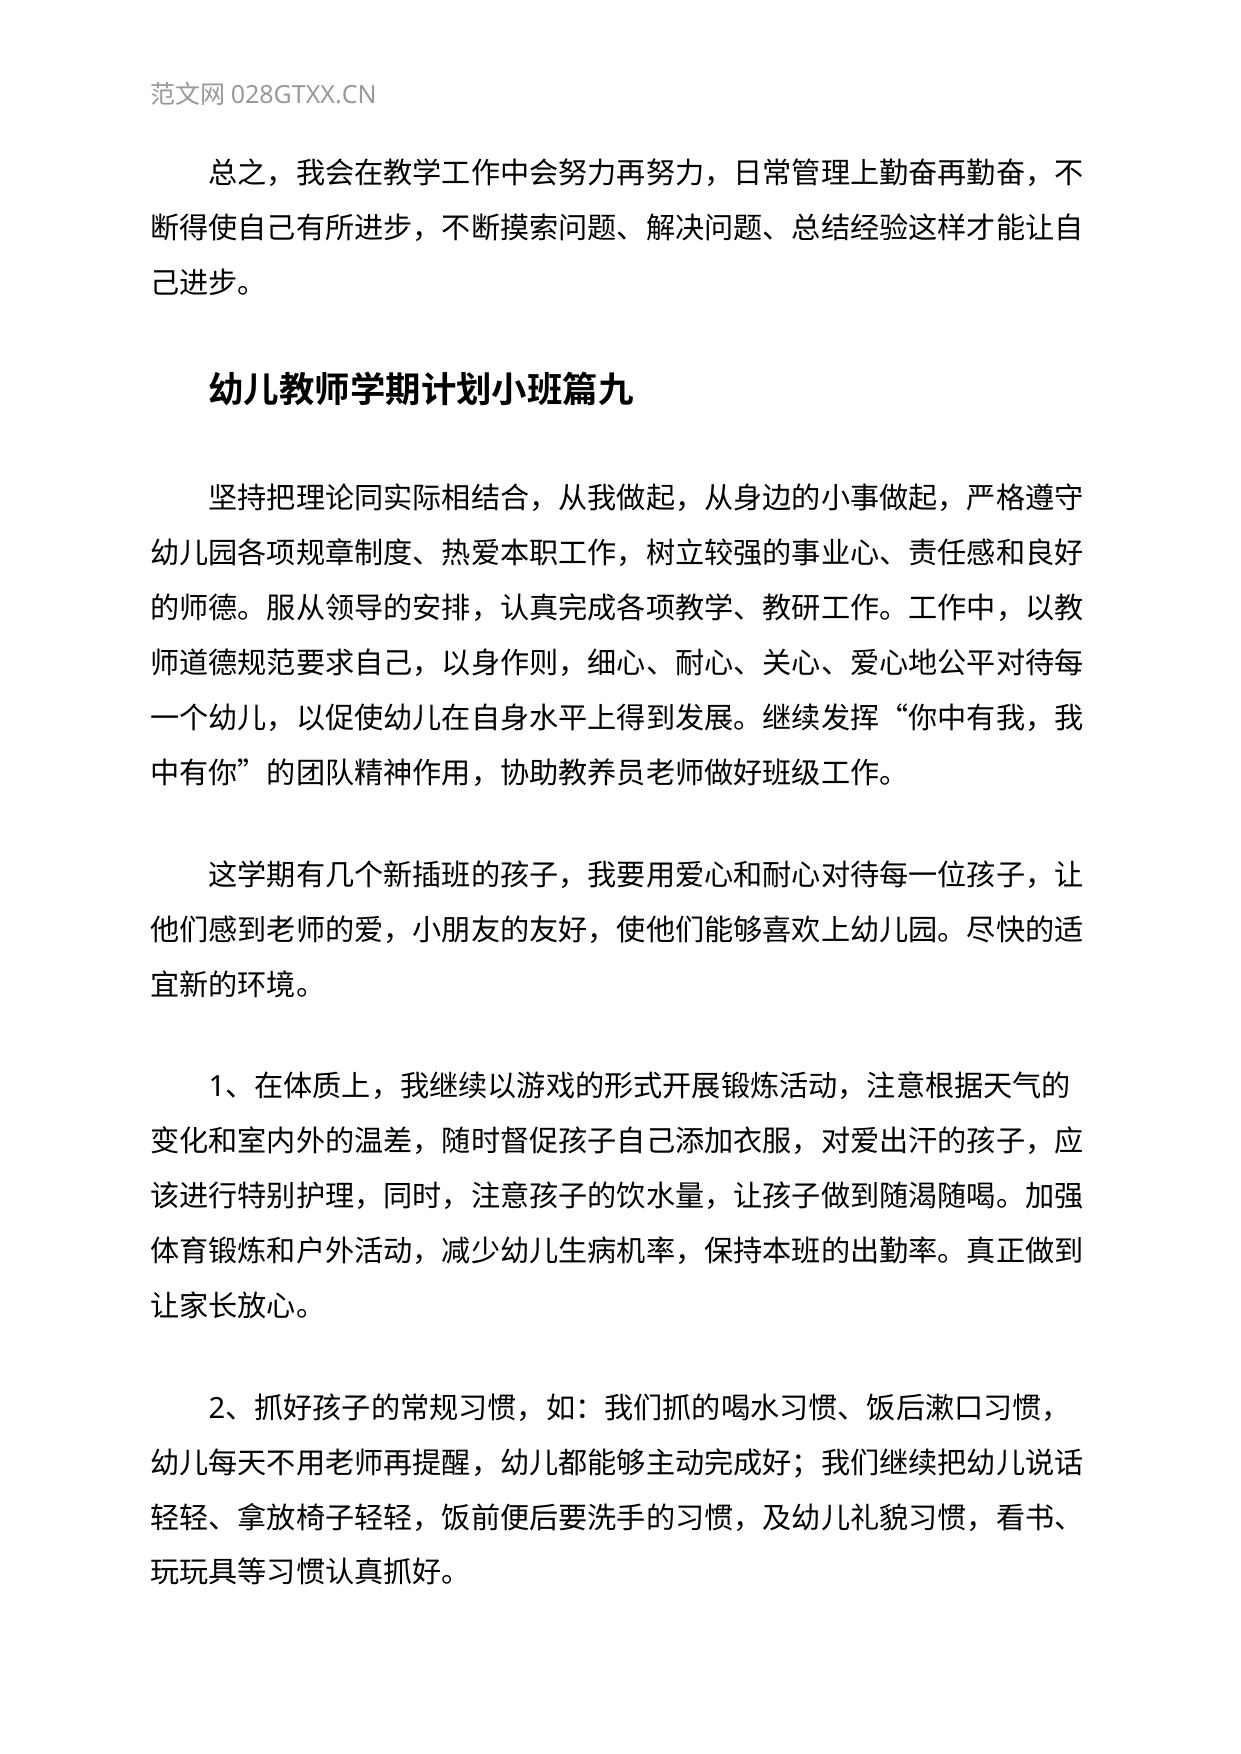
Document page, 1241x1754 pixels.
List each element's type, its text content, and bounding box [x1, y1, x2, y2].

text 这学期有几个新插班的孩子，我要用爱心和耐心对待每一位孩子，让他们感到老师的爱，小朋友的友好，使他们能够喜欢上幼儿园。尽快的适宜新的环境。 [150, 851, 1090, 1003]
text 1、在体质上，我继续以游戏的形式开展锻炼活动，注意根据天气的变化和室内外的温差，随时督促孩子自己添加衣服，对爱出汗的孩子，应该进行特别护理，同时，注意孩子的饮水量，让孩子做到随渴随喝。加强体育锻炼和户外活动，减少幼儿生病机率，保持本班的出勤率。真正做到让家长放心。 [150, 1063, 1090, 1325]
text 总之，我会在教学工作中会努力再努力，日常管理上勤奋再勤奋，不断得使自己有所进步，不断摸索问题、解决问题、总结经验这样才能让自己进步。 [150, 150, 1090, 302]
text 坚持把理论同实际相结合，从我做起，从身边的小事做起，严格遵守幼儿园各项规章制度、热爱本职工作，树立较强的事业心、责任感和良好的师德。服从领导的安排，认真完成各项教学、教研工作。工作中，以教师道德规范要求自己，以身作则，细心、耐心、关心、爱心地公平对待每一个幼儿，以促使幼儿在自身水平上得到发展。继续发挥“你中有我，我中有你”的团队精神作用，协助教养员老师做好班级工作。 [150, 475, 1090, 792]
text 2、抓好孩子的常规习惯，如：我们抓的喝水习惯、饭后漱口习惯，幼儿每天不用老师再提醒，幼儿都能够主动完成好；我们继续把幼儿说话轻轻、拿放椅子轻轻，饭前便后要洗手的习惯，及幼儿礼貌习惯，看书、玩玩具等习惯认真抓好。 [150, 1384, 1090, 1591]
text 幼儿教师学期计划小班篇九 [150, 362, 1090, 413]
